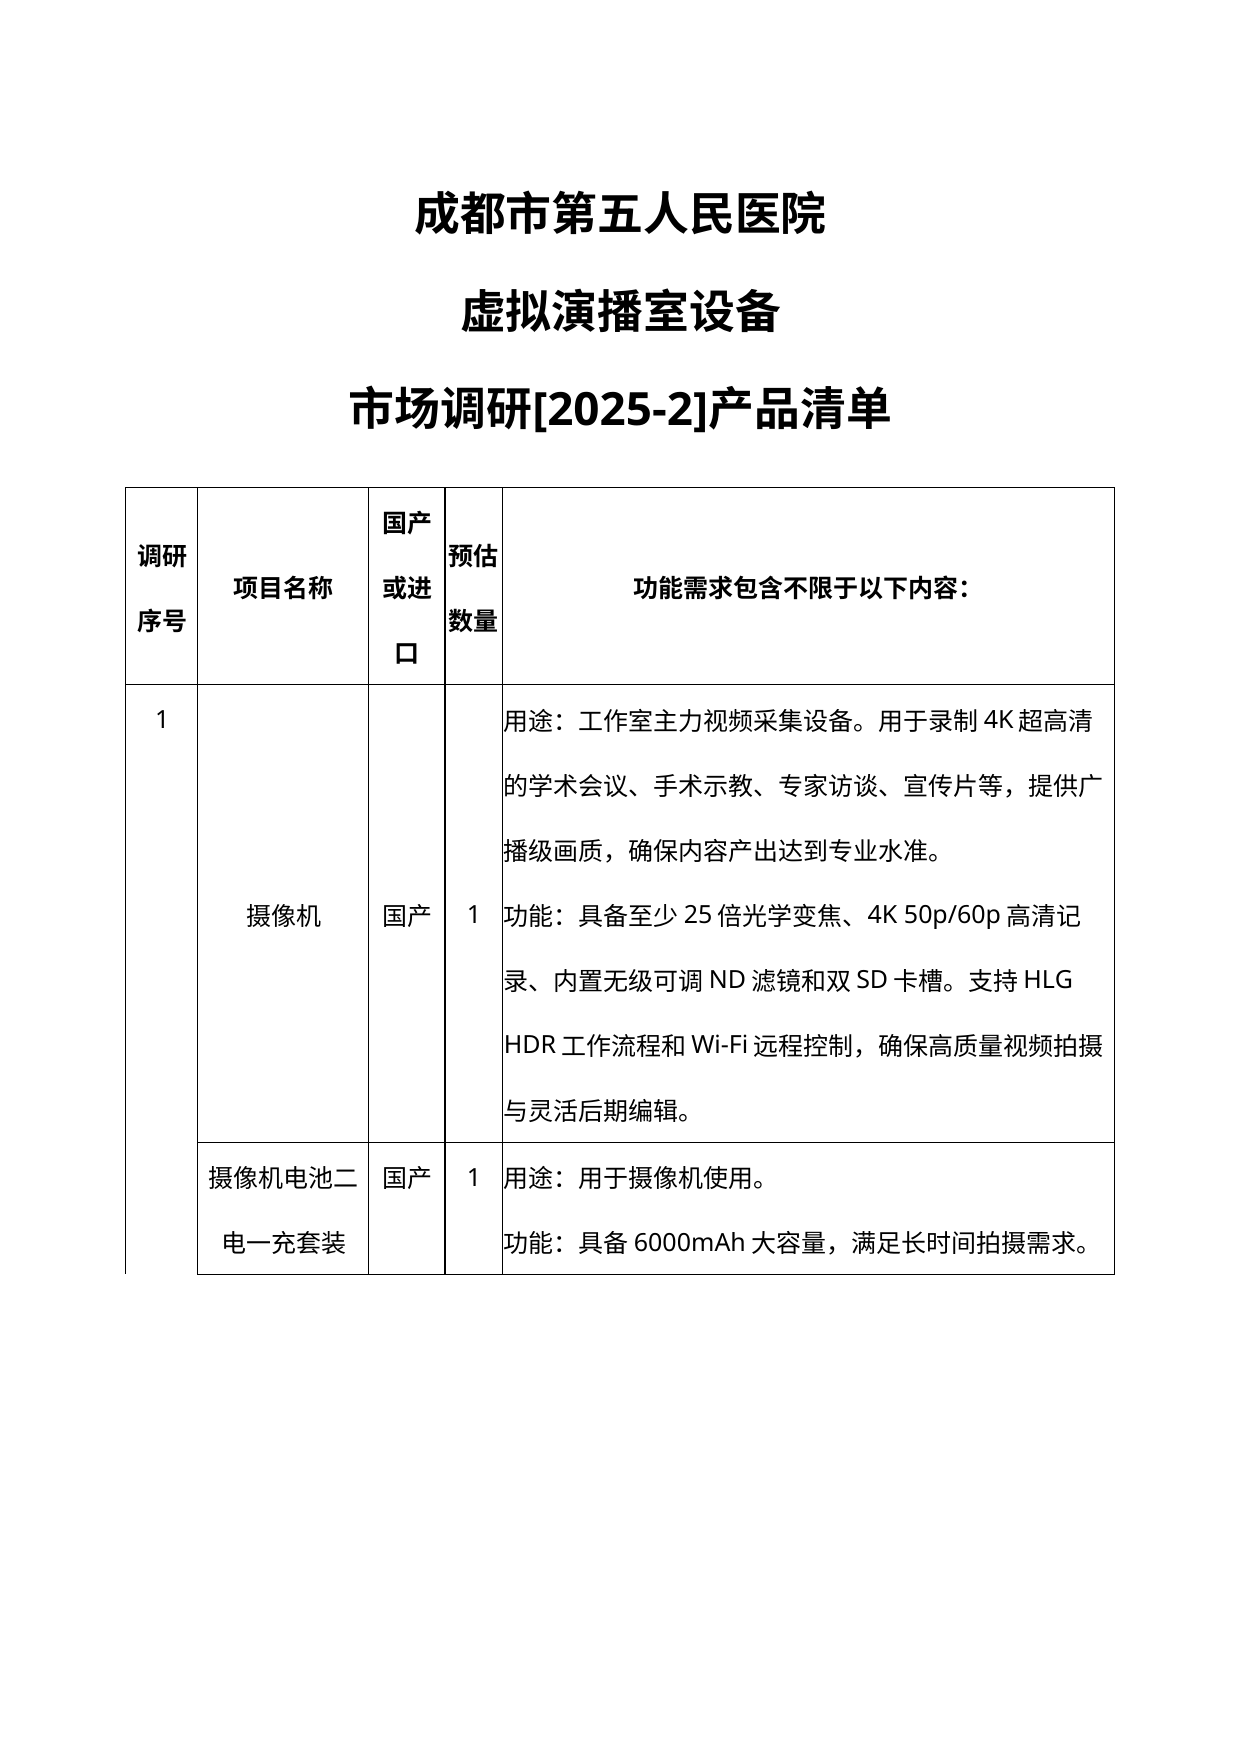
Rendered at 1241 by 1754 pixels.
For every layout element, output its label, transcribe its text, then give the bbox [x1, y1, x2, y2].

table_cell 1 [126, 685, 197, 1274]
table_cell 摄像机 [198, 685, 368, 1142]
table_cell 用途：工作室主力视频采集设备。用于录制4K超高清的学术会议、手术示教、专家访谈、宣传片等，提供广播级画质，确保内容产出达到专业水准。 功能：具备至少25倍光学变焦、4K 50p/60p高清记录、内置无级可调ND滤镜和双SD卡槽。支持HLG HDR工作流程和Wi-Fi远程控制，确保高质量视频拍摄与灵活后期编辑。 [503, 685, 1114, 1142]
table_cell 1 [446, 685, 502, 1142]
table_header 预估数量 [446, 488, 502, 684]
table_header 功能需求包含不限于以下内容： [503, 488, 1114, 684]
text 虚拟演播室设备 [187, 259, 1053, 357]
table_header 项目名称 [198, 488, 368, 684]
table_cell 摄像机电池二电一充套装 [198, 1143, 368, 1274]
table_header 国产或进口 [369, 488, 444, 684]
text 成都市第五人民医院 [187, 162, 1053, 259]
table_cell 1 [446, 1143, 502, 1274]
table_cell 国产 [369, 685, 444, 1142]
table_cell 用途：用于摄像机使用。 功能：具备6000mAh大容量，满足长时间拍摄需求。 [503, 1143, 1114, 1274]
table_cell 国产 [369, 1143, 444, 1274]
table_header 调研序号 [126, 488, 197, 684]
text 市场调研[2025-2]产品清单 [187, 357, 1053, 454]
